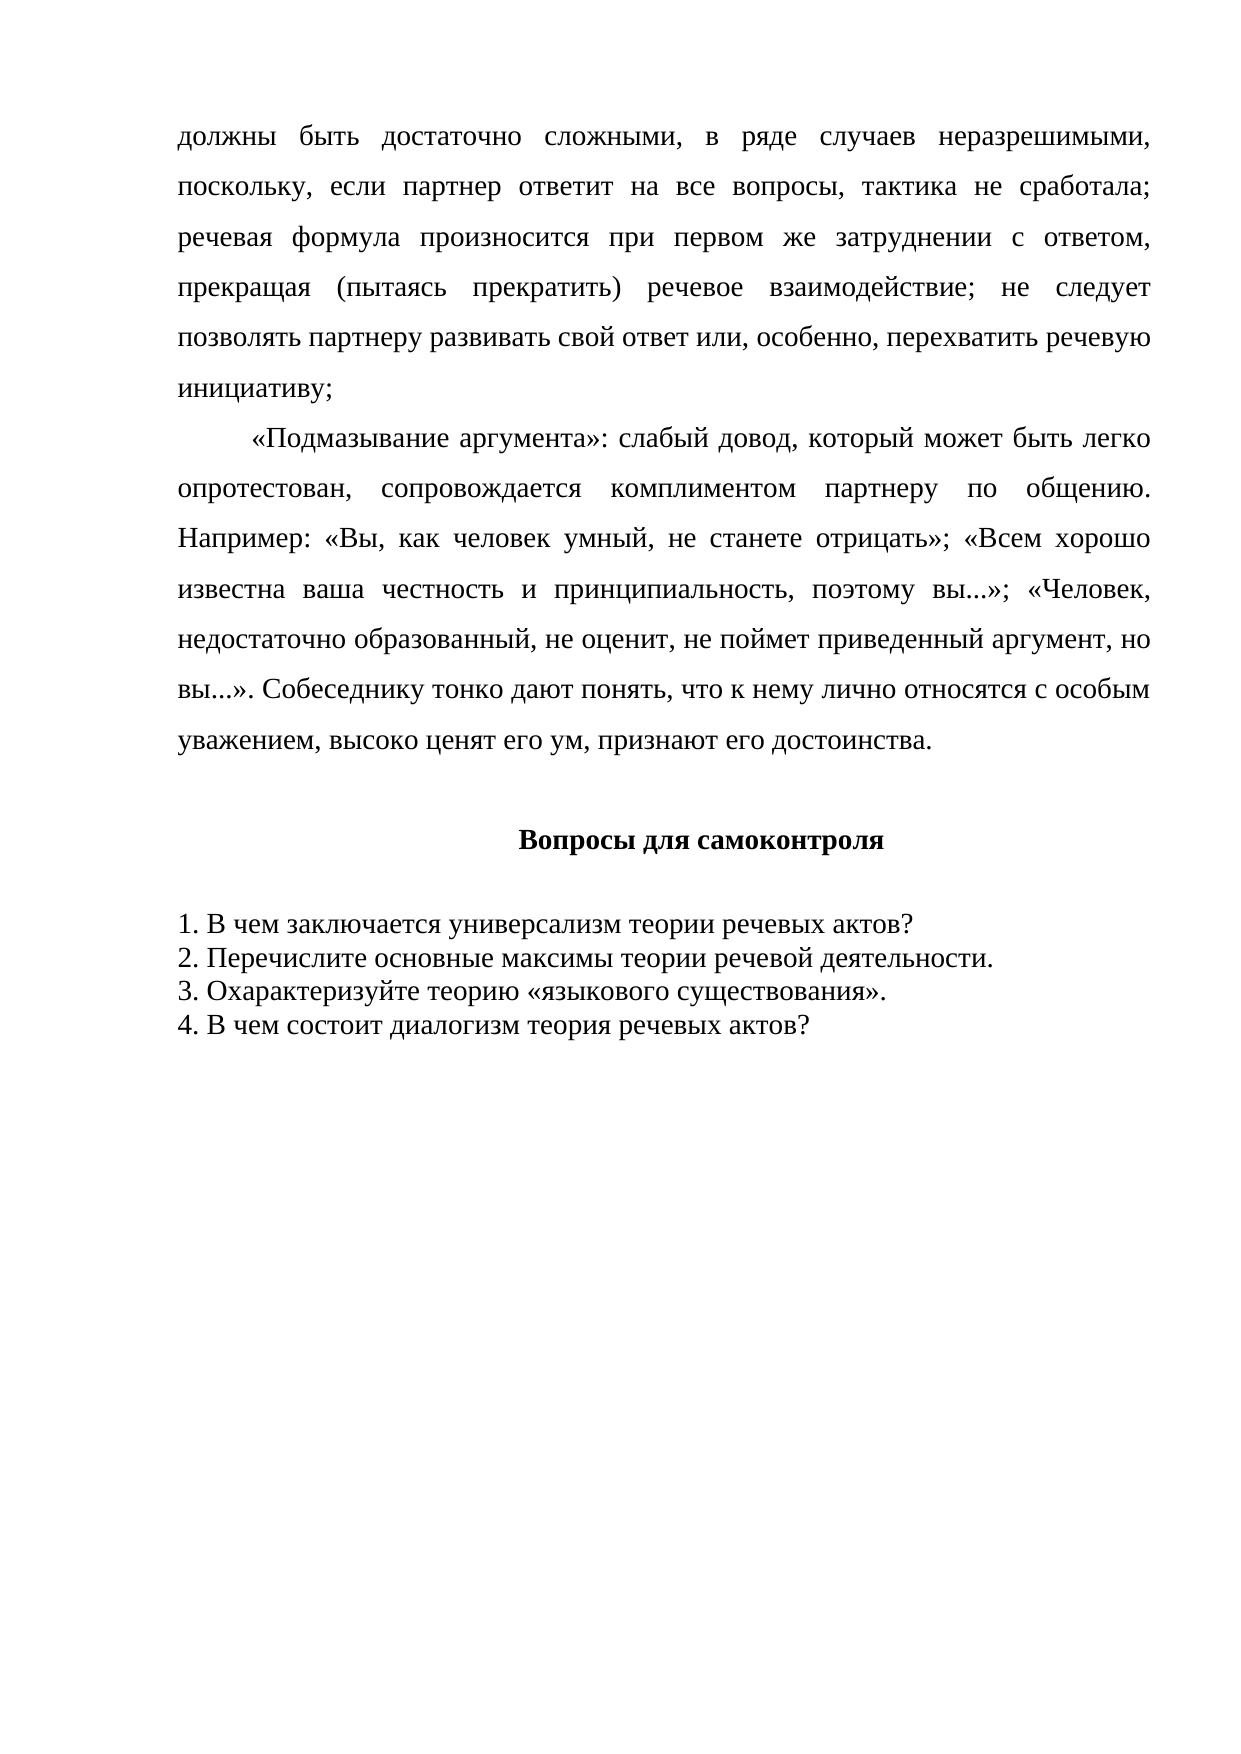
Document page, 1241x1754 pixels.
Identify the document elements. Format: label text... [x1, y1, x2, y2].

text Вопросы для самоконтроля [177, 822, 1152, 856]
text 2. Перечислите основные максимы теории речевой деятельности. [177, 940, 1152, 973]
text 4. В чем состоит диалогизм теория речевых актов? [177, 1007, 1152, 1041]
text 3. Охарактеризуйте теорию «языкового существования». [177, 973, 1152, 1007]
text 1. В чем заключается универсализм теории речевых актов? [177, 906, 1152, 940]
text «Подмазывание аргумента»: слабый довод, который может быть легко опротестован, сопровождается комплиментом партнеру по общению. Например: «Вы, как человек умный, не станете отрицать»; «Всем хорошо известна ваша честность и принципиальность, поэтому вы...»; «Человек, недостаточно образованный, не оценит, не поймет приведенный аргумент, но вы...». Собеседнику тонко дают понять, что к нему лично относятся с особым уважением, высоко ценят его ум, признают его достоинства. [177, 420, 1152, 755]
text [177, 118, 1152, 403]
